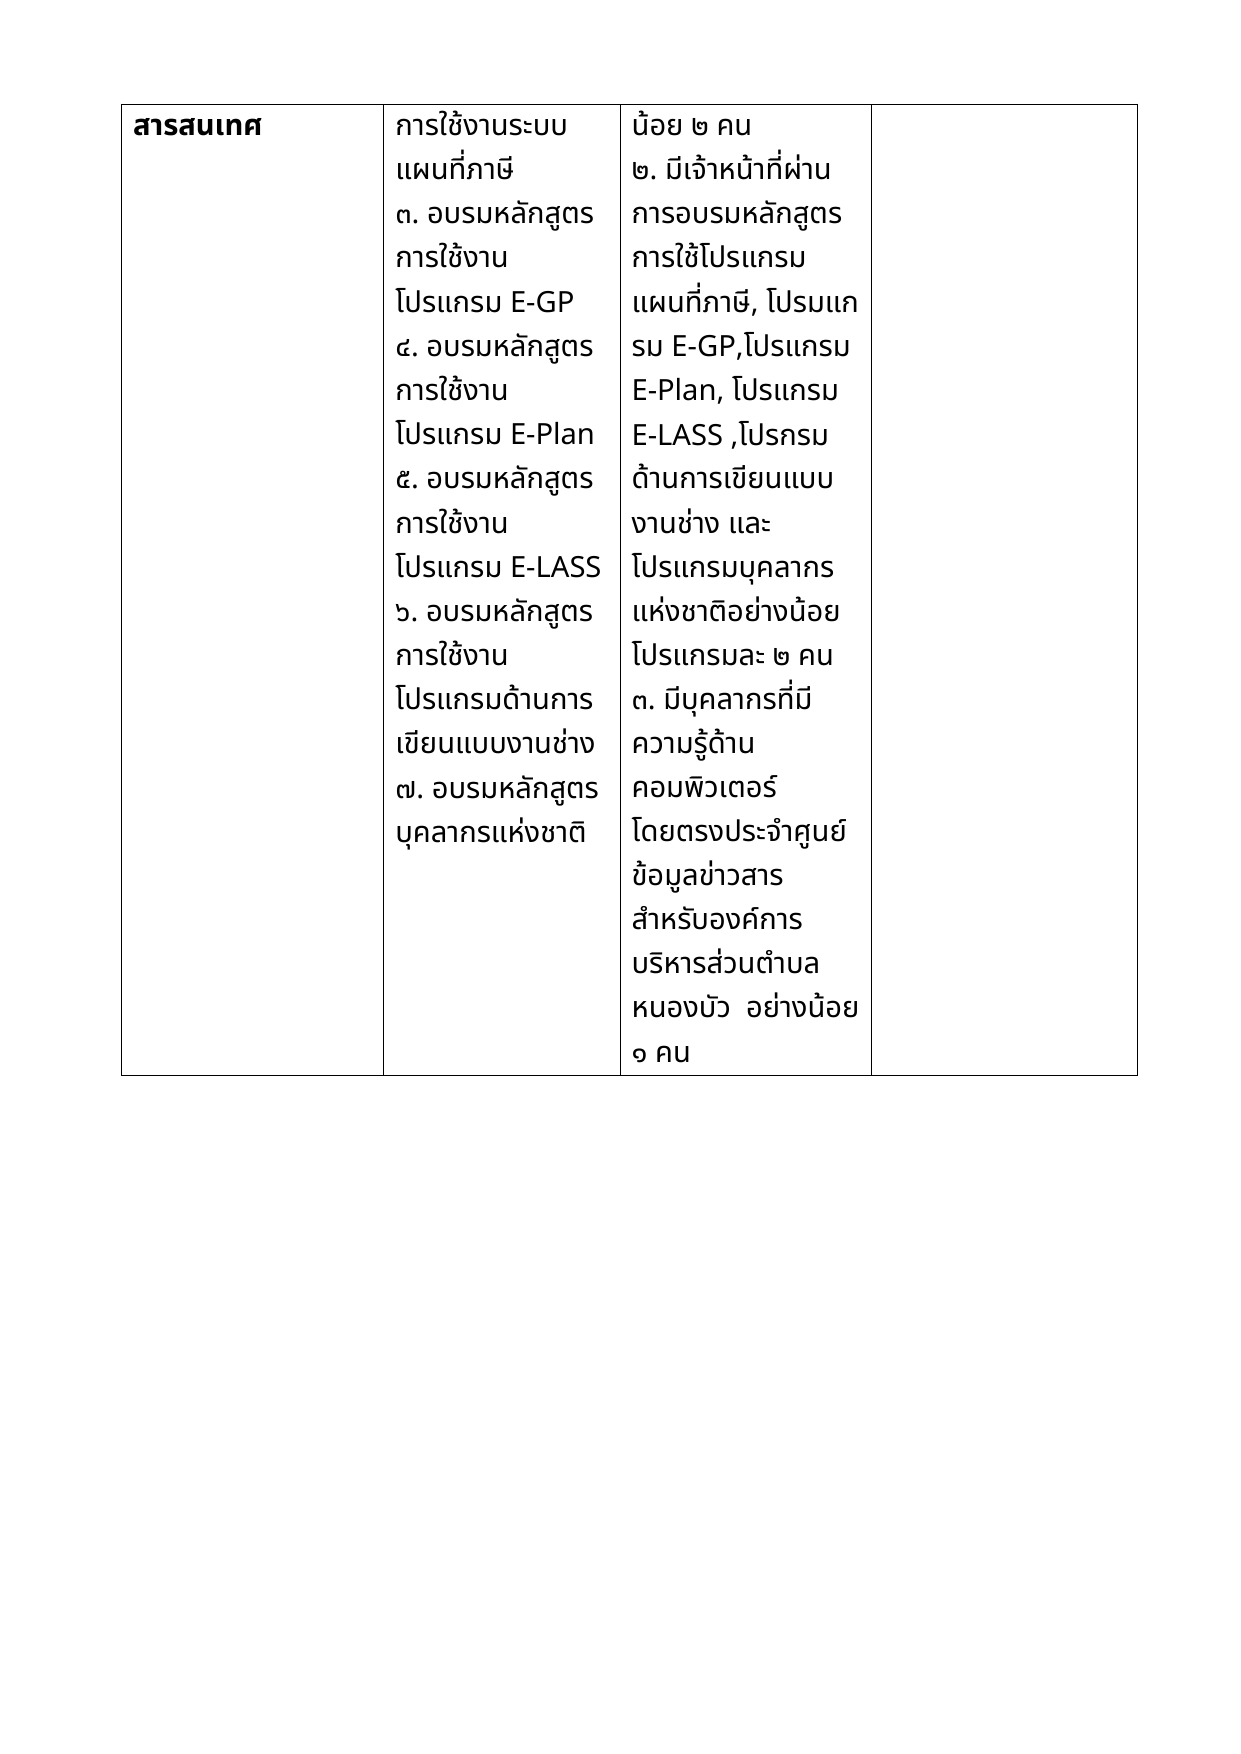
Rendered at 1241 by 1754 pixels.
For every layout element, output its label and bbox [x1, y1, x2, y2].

table_cell [872, 105, 1137, 1075]
table_cell [384, 105, 620, 1075]
table_cell [122, 105, 383, 1075]
table_cell [621, 105, 871, 1075]
